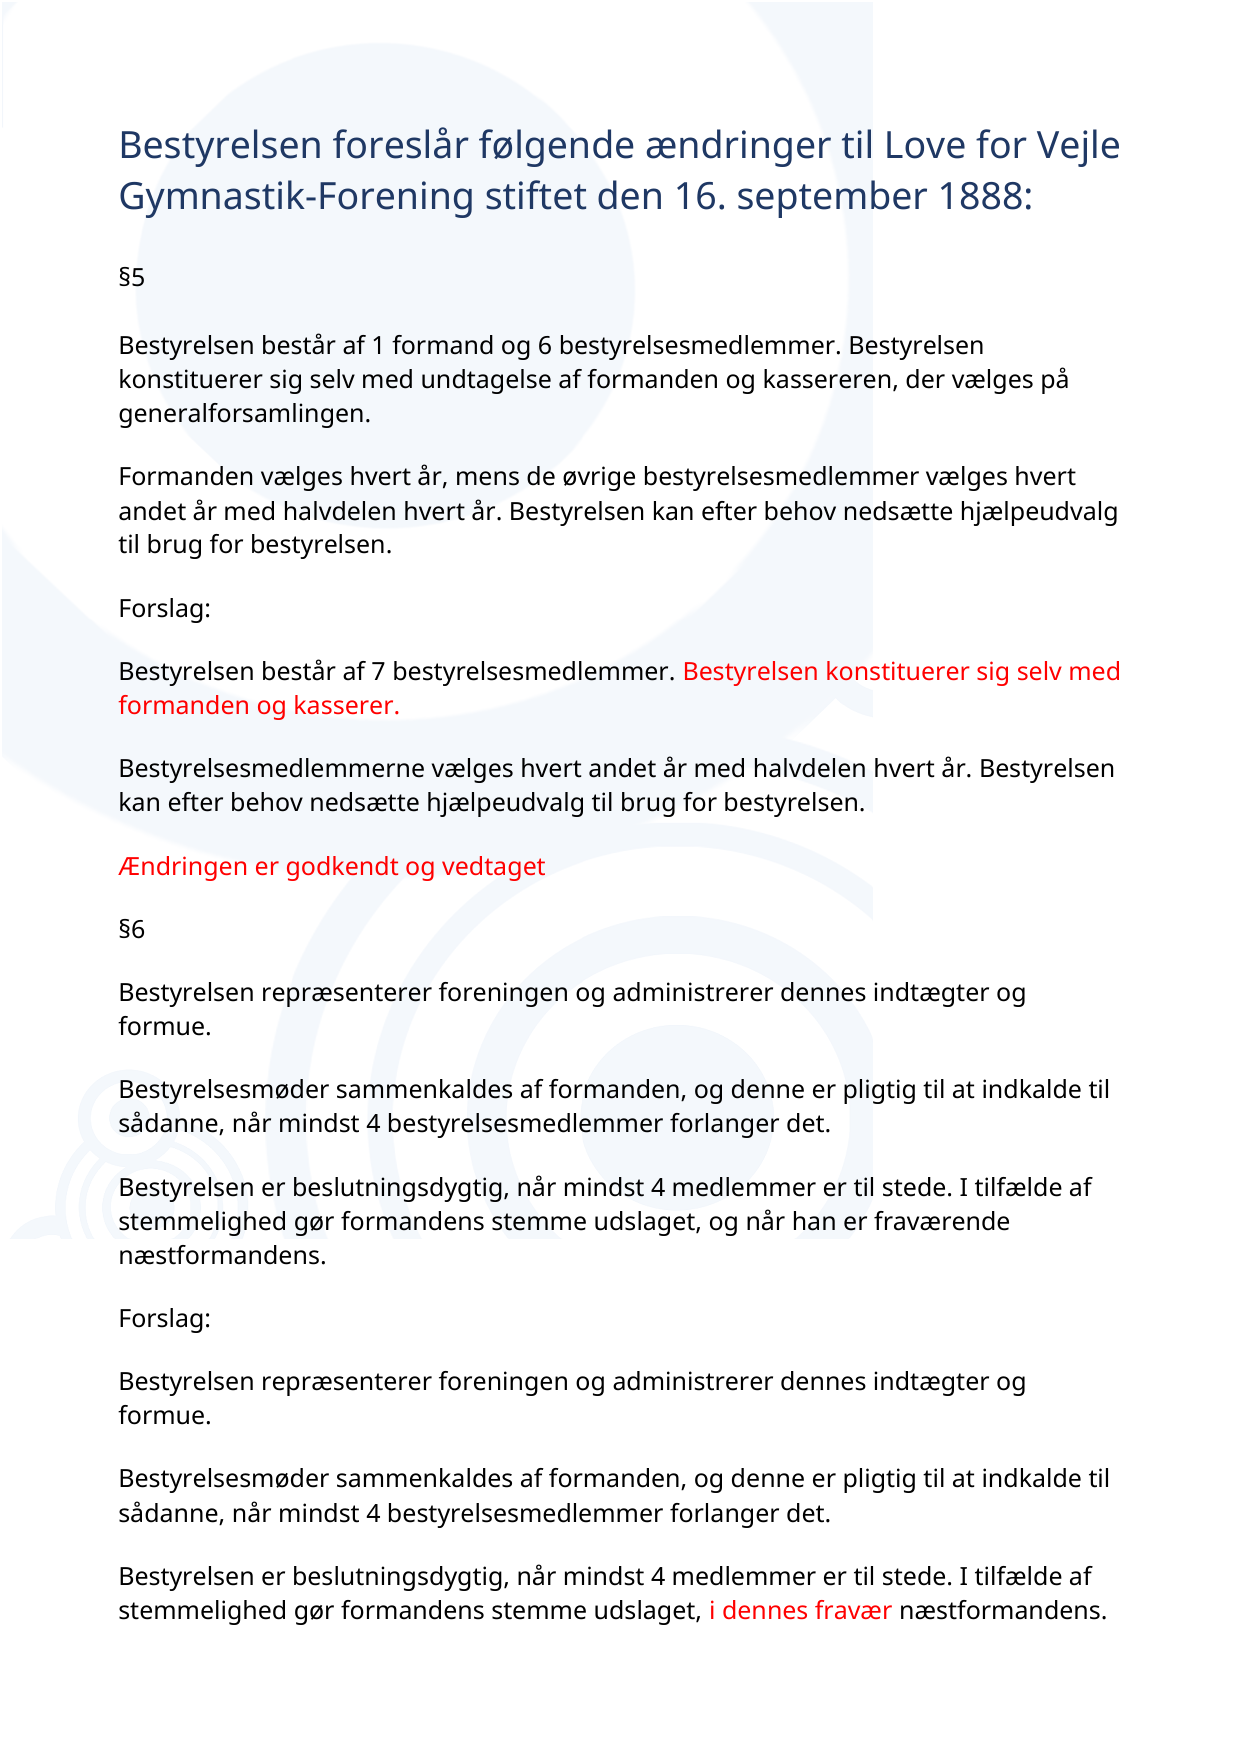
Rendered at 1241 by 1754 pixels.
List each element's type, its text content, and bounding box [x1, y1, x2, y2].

text Bestyrelsen er beslutningsdygtig, når mindst 4 medlemmer er til stede. I tilfælde af stemmelighed gør formandens stemme udslaget, og når han er fraværende næstformandens. [118, 1169, 1122, 1271]
text §6 [118, 911, 1122, 946]
text Bestyrelsen er beslutningsdygtig, når mindst 4 medlemmer er til stede. I tilfælde af stemmelighed gør formandens stemme udslaget, i dennes fravær næstformandens. [118, 1558, 1122, 1627]
text Bestyrelsen består af 1 formand og 6 bestyrelsesmedlemmer. Bestyrelsen konstituerer sig selv med undtagelse af formanden og kassereren, der vælges på generalforsamlingen. [118, 328, 1122, 430]
text Ændringen er godkendt og vedtaget [118, 848, 1122, 882]
text Forslag: [118, 1301, 1122, 1335]
text Bestyrelsesmøder sammenkaldes af formanden, og denne er pligtig til at indkalde til sådanne, når mindst 4 bestyrelsesmedlemmer forlanger det. [118, 1461, 1122, 1529]
picture [2, 2, 873, 1239]
text Formanden vælges hvert år, mens de øvrige bestyrelsesmedlemmer vælges hvert andet år med halvdelen hvert år. Bestyrelsen kan efter behov nedsætte hjælpeudvalg til brug for bestyrelsen. [118, 459, 1122, 561]
text Bestyrelsesmedlemmerne vælges hvert andet år med halvdelen hvert år. Bestyrelsen kan efter behov nedsætte hjælpeudvalg til brug for bestyrelsen. [118, 751, 1122, 819]
text Bestyrelsen repræsenterer foreningen og administrerer dennes indtægter og formue. [118, 1364, 1122, 1432]
text Bestyrelsen består af 7 bestyrelsesmedlemmer. Bestyrelsen konstituerer sig selv med formanden og kasserer. [118, 654, 1122, 722]
text §5 [118, 259, 1122, 293]
text Forslag: [118, 590, 1122, 624]
text Bestyrelsesmøder sammenkaldes af formanden, og denne er pligtig til at indkalde til sådanne, når mindst 4 bestyrelsesmedlemmer forlanger det. [118, 1072, 1122, 1140]
text Bestyrelsen repræsenterer foreningen og administrerer dennes indtægter og formue. [118, 975, 1122, 1043]
text Bestyrelsen foreslår følgende ændringer til Love for Vejle Gymnastik-Forening stiftet den 16. september 1888: [118, 118, 1122, 220]
